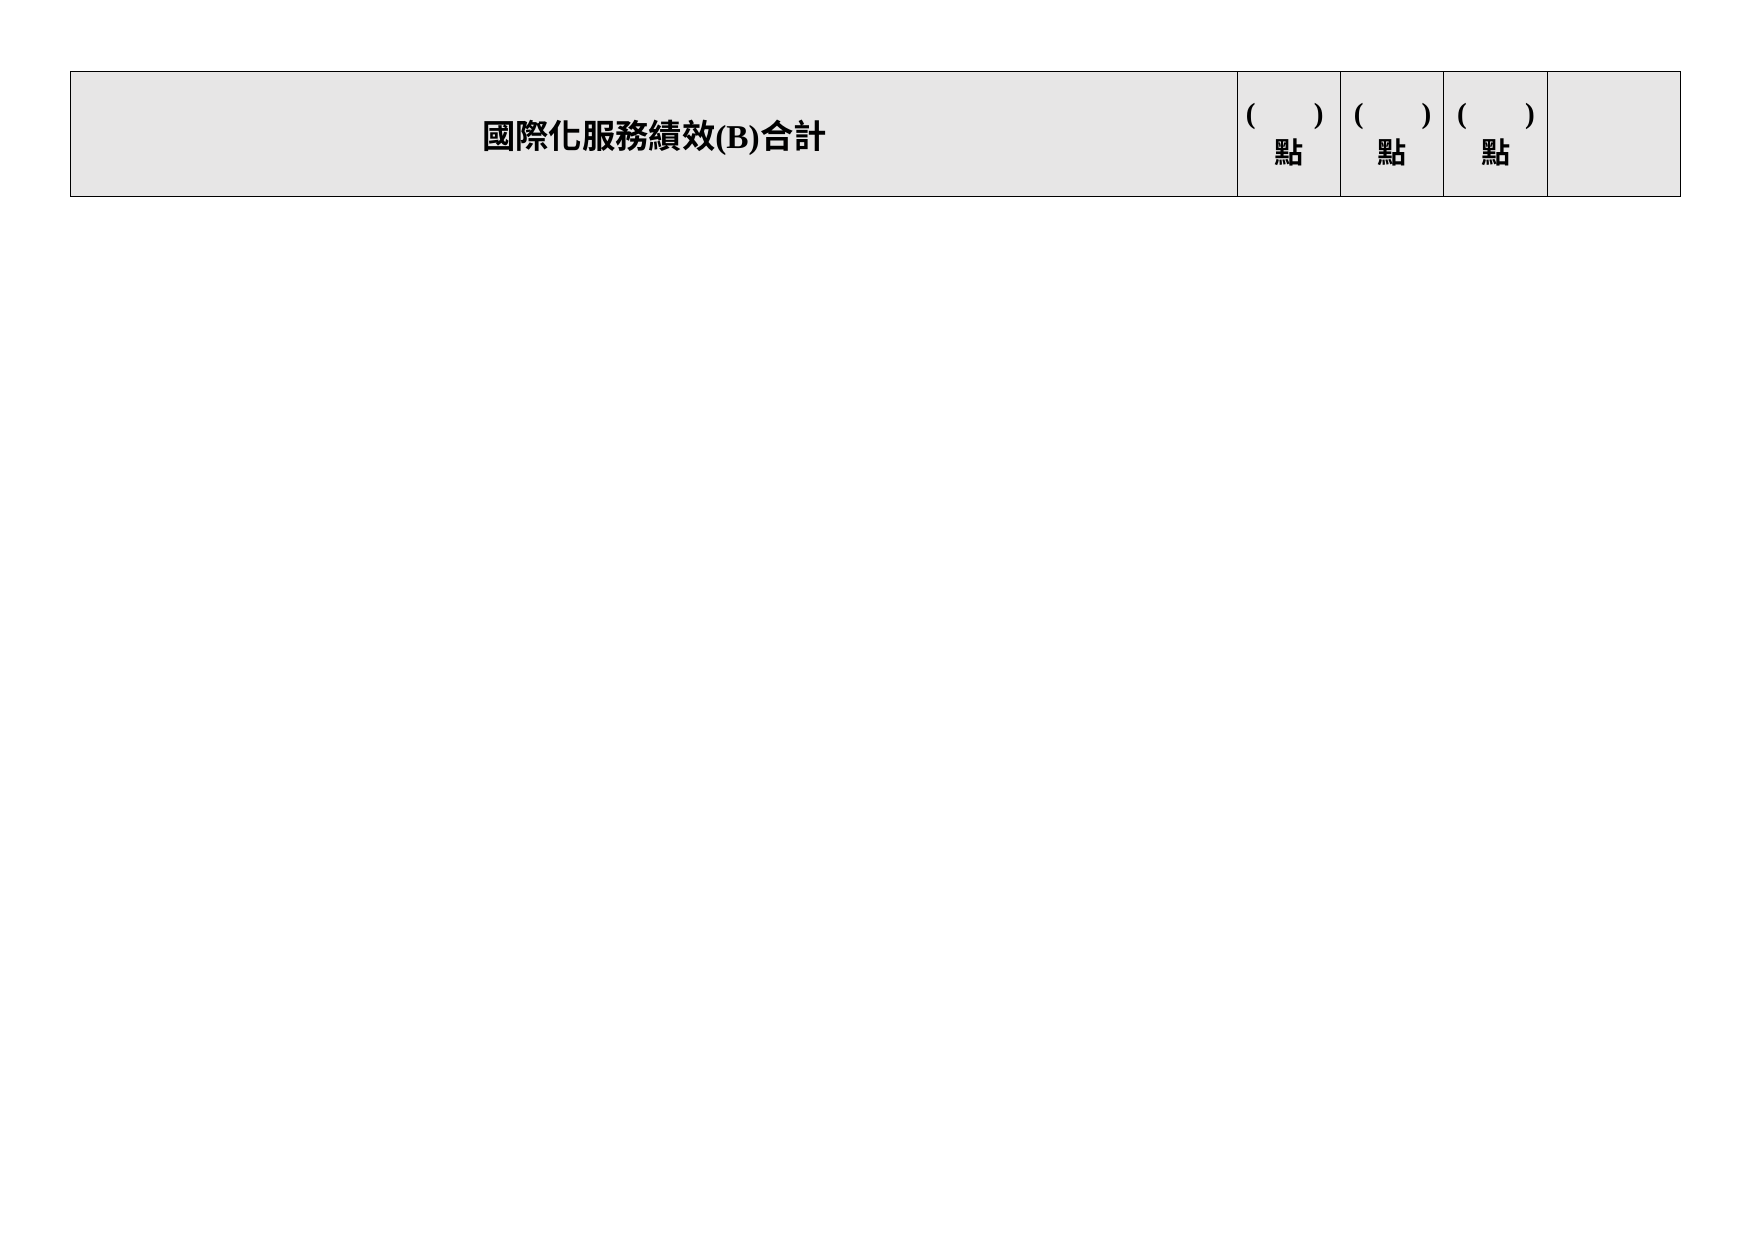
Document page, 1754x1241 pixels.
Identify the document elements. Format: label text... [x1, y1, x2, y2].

table_cell ( ) 點 [1341, 72, 1443, 196]
table_cell [1548, 72, 1680, 196]
table_cell ( ) 點 [1444, 72, 1547, 196]
table_cell ( ) 點 [1238, 72, 1340, 196]
table_cell 國際化服務績效(B)合計 [71, 72, 1237, 196]
